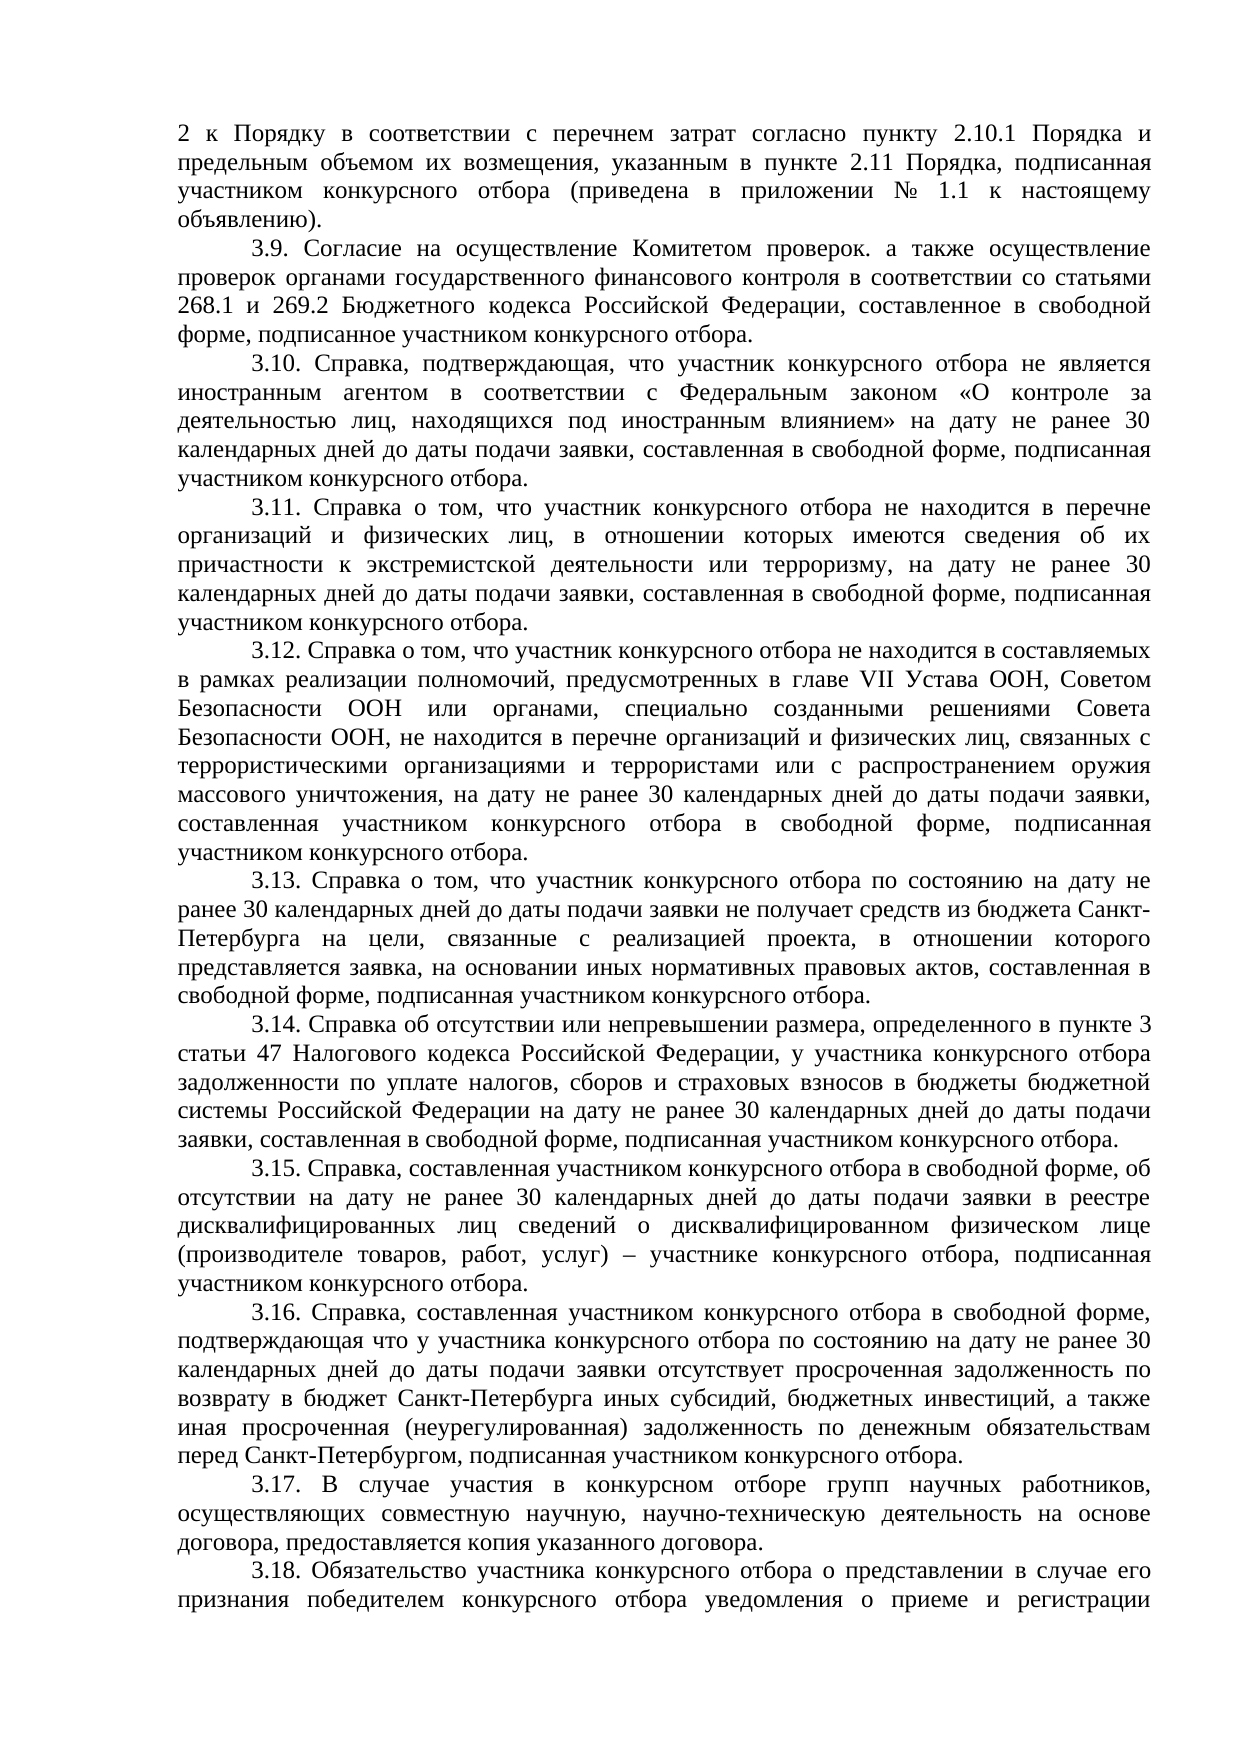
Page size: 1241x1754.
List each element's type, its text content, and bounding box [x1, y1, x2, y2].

text 3.17. В случае участия в конкурсном отборе групп научных работников, осуществляющих совместную научную, научно-техническую деятельность на основе договора, предоставляется копия указанного договора. [177, 1469, 1152, 1556]
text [177, 1556, 1152, 1613]
text 3.10. Справка, подтверждающая, что участник конкурсного отбора не является иностранным агентом в соответствии с Федеральным законом «О контроле за деятельностью лиц, находящихся под иностранным влиянием» на дату не ранее 30 календарных дней до даты подачи заявки, составленная в свободной форме, подписанная участником конкурсного отбора. [177, 348, 1152, 492]
text 3.15. Справка, составленная участником конкурсного отбора в свободной форме, об отсутствии на дату не ранее 30 календарных дней до даты подачи заявки в реестре дисквалифицированных лиц сведений о дисквалифицированном физическом лице (производителе товаров, работ, услуг) – участнике конкурсного отбора, подписанная участником конкурсного отбора. [177, 1153, 1152, 1297]
text 3.12. Справка о том, что участник конкурсного отбора не находится в составляемых в рамках реализации полномочий, предусмотренных в главе VII Устава ООН, Советом Безопасности ООН или органами, специально созданными решениями Совета Безопасности ООН, не находится в перечне организаций и физических лиц, связанных с террористическими организациями и террористами или с распространением оружия массового уничтожения, на дату не ранее 30 календарных дней до даты подачи заявки, составленная участником конкурсного отбора в свободной форме, подписанная участником конкурсного отбора. [177, 636, 1152, 866]
text 3.14. Справка об отсутствии или непревышении размера, определенного в пункте 3 статьи 47 Налогового кодекса Российской Федерации, у участника конкурсного отбора задолженности по уплате налогов, сборов и страховых взносов в бюджеты бюджетной системы Российской Федерации на дату не ранее 30 календарных дней до даты подачи заявки, составленная в свободной форме, подписанная участником конкурсного отбора. [177, 1009, 1152, 1153]
text 3.11. Справка о том, что участник конкурсного отбора не находится в перечне организаций и физических лиц, в отношении которых имеются сведения об их причастности к экстремистской деятельности или терроризму, на дату не ранее 30 календарных дней до даты подачи заявки, составленная в свободной форме, подписанная участником конкурсного отбора. [177, 492, 1152, 636]
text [177, 118, 1152, 233]
text 3.16. Справка, составленная участником конкурсного отбора в свободной форме, подтверждающая что у участника конкурсного отбора по состоянию на дату не ранее 30 календарных дней до даты подачи заявки отсутствует просроченная задолженность по возврату в бюджет Санкт-Петербурга иных субсидий, бюджетных инвестиций, а также иная просроченная (неурегулированная) задолженность по денежным обязательствам перед Санкт-Петербургом, подписанная участником конкурсного отбора. [177, 1297, 1152, 1469]
text 3.13. Справка о том, что участник конкурсного отбора по состоянию на дату не ранее 30 календарных дней до даты подачи заявки не получает средств из бюджета Санкт-Петербурга на цели, связанные с реализацией проекта, в отношении которого представляется заявка, на основании иных нормативных правовых актов, составленная в свободной форме, подписанная участником конкурсного отбора. [177, 866, 1152, 1009]
text 3.9. Согласие на осуществление Комитетом проверок. а также осуществление проверок органами государственного финансового контроля в соответствии со статьями 268.1 и 269.2 Бюджетного кодекса Российской Федерации, составленное в свободной форме, подписанное участником конкурсного отбора. [177, 233, 1152, 348]
